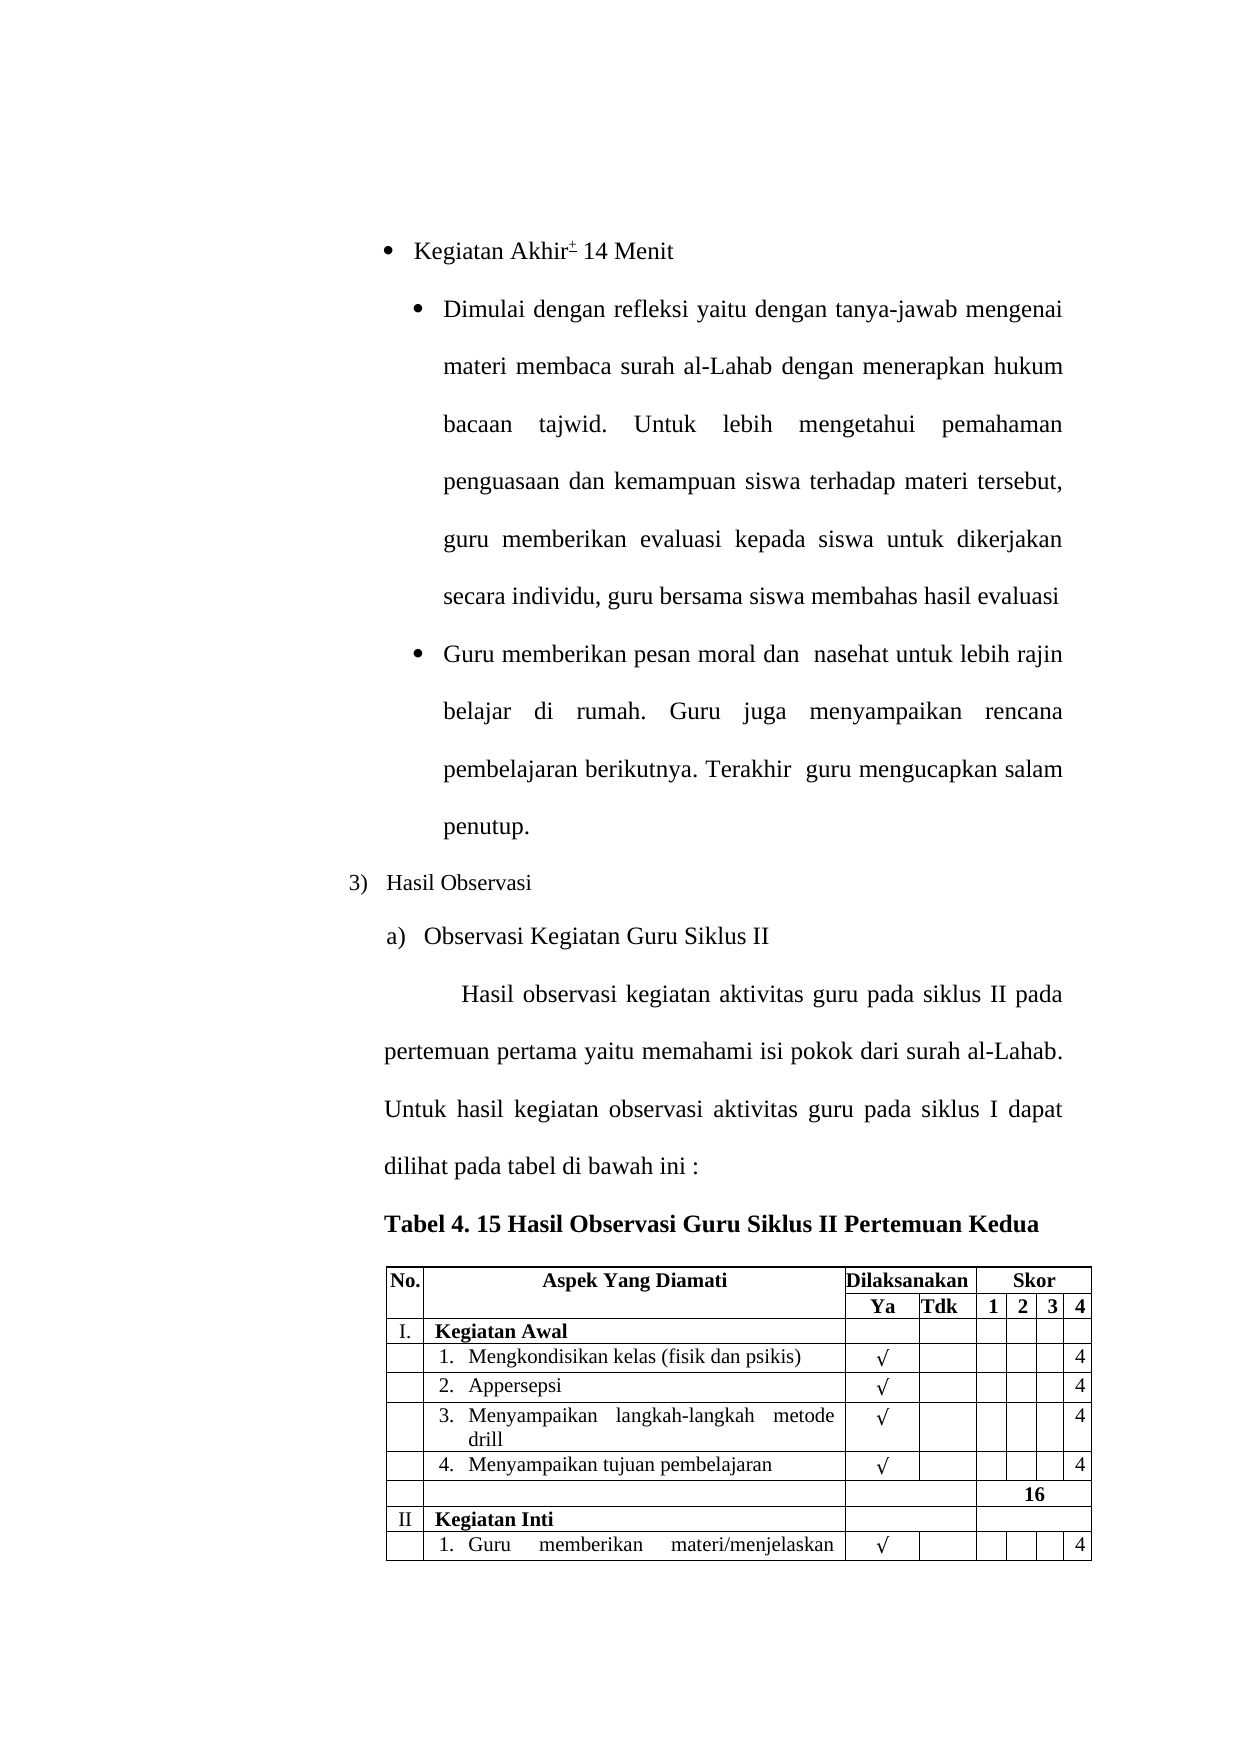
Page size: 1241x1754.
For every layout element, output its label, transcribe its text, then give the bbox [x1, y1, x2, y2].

table_cell [387, 1532, 423, 1560]
table_cell 4 [1064, 1373, 1091, 1402]
table_cell 1 [977, 1294, 1006, 1318]
table_cell II [387, 1507, 423, 1531]
table_cell [1037, 1373, 1063, 1402]
subtitle Guru memberikan pesan moral dan nasehat untuk lebih rajin belajar di rumah. Guru juga menyampaikan rencana pembelajaran berikutnya. Terakhir guru mengucapkan salam penutup. [413, 639, 1063, 840]
table_cell [920, 1403, 976, 1451]
table_header Aspek Yang Diamati [424, 1268, 845, 1318]
list Hasil Observasi [349, 869, 1063, 895]
table_cell [920, 1344, 976, 1372]
table_cell [920, 1373, 976, 1402]
table_cell Tdk [920, 1294, 976, 1318]
table_cell [1037, 1403, 1063, 1451]
table_cell [387, 1403, 423, 1451]
table_cell [1007, 1319, 1036, 1343]
table_cell √ [846, 1373, 919, 1402]
table_cell [1007, 1403, 1036, 1451]
table_cell [387, 1373, 423, 1402]
table_cell [920, 1319, 976, 1343]
table_cell [977, 1403, 1006, 1451]
list Hasil observasi kegiatan aktivitas guru pada siklus II pada pertemuan pertama yaitu memahami isi pokok dari surah al-Lahab. Untuk hasil kegiatan observasi aktivitas guru pada siklus I dapat dilihat pada tabel di bawah ini : [384, 979, 1063, 1180]
table_cell 2 [1007, 1294, 1036, 1318]
table_cell [846, 1507, 976, 1531]
table_cell [1037, 1452, 1063, 1480]
table_cell [1007, 1344, 1036, 1372]
subtitle Observasi Kegiatan Guru Siklus II [386, 921, 1063, 950]
table_cell Menyampaikan tujuan pembelajaran [424, 1452, 845, 1480]
table_cell 4 [1064, 1403, 1091, 1451]
table_cell 3 [1037, 1294, 1063, 1318]
table_cell [1037, 1319, 1063, 1343]
table_cell [846, 1481, 976, 1506]
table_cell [424, 1532, 845, 1560]
table_header Skor [977, 1268, 1091, 1293]
table_cell 16 [977, 1481, 1091, 1506]
list Kegiatan Akhir+ 14 Menit [384, 236, 1063, 265]
table_cell 4 [1064, 1452, 1091, 1480]
table_cell [977, 1532, 1006, 1560]
table_cell Appersepsi [424, 1373, 845, 1402]
table_cell [1037, 1344, 1063, 1372]
table_cell [977, 1373, 1006, 1402]
table_cell [387, 1344, 423, 1372]
table_cell [846, 1319, 919, 1343]
table_cell √ [846, 1403, 919, 1451]
table_cell Kegiatan Awal [424, 1319, 845, 1343]
table_cell Kegiatan Inti [424, 1507, 845, 1531]
text Tabel 4. 15 Hasil Observasi Guru Siklus II Pertemuan Kedua [384, 1209, 1063, 1238]
table_cell √ [846, 1344, 919, 1372]
table_cell [977, 1507, 1091, 1531]
table_cell 4 [1064, 1532, 1091, 1560]
table_cell [977, 1452, 1006, 1480]
table_cell [424, 1481, 845, 1506]
table_cell √ [846, 1452, 919, 1480]
table_cell [387, 1481, 423, 1506]
table_cell √ [846, 1532, 919, 1560]
table_cell [920, 1532, 976, 1560]
table_cell 4 [1064, 1344, 1091, 1372]
table_cell [920, 1452, 976, 1480]
table_cell I. [387, 1319, 423, 1343]
table_cell 4 [1064, 1294, 1091, 1318]
table_cell Ya [846, 1294, 919, 1318]
table_cell [1007, 1532, 1036, 1560]
table_cell [1064, 1319, 1091, 1343]
table_header No. [387, 1268, 423, 1318]
subtitle Dimulai dengan refleksi yaitu dengan tanya-jawab mengenai materi membaca surah al-Lahab dengan menerapkan hukum bacaan tajwid. Untuk lebih mengetahui pemahaman penguasaan dan kemampuan siswa terhadap materi tersebut, guru memberikan evaluasi kepada siswa untuk dikerjakan secara individu, guru bersama siswa membahas hasil evaluasi [413, 294, 1063, 610]
table_cell [1007, 1373, 1036, 1402]
table_cell [977, 1319, 1006, 1343]
table_cell [1007, 1452, 1036, 1480]
table_cell [387, 1452, 423, 1480]
table_cell [1037, 1532, 1063, 1560]
table_cell Mengkondisikan kelas (fisik dan psikis) [424, 1344, 845, 1372]
table_cell [977, 1344, 1006, 1372]
table_header Dilaksanakan [846, 1268, 976, 1293]
table_cell Menyampaikan langkah-langkah metode drill [424, 1403, 845, 1451]
